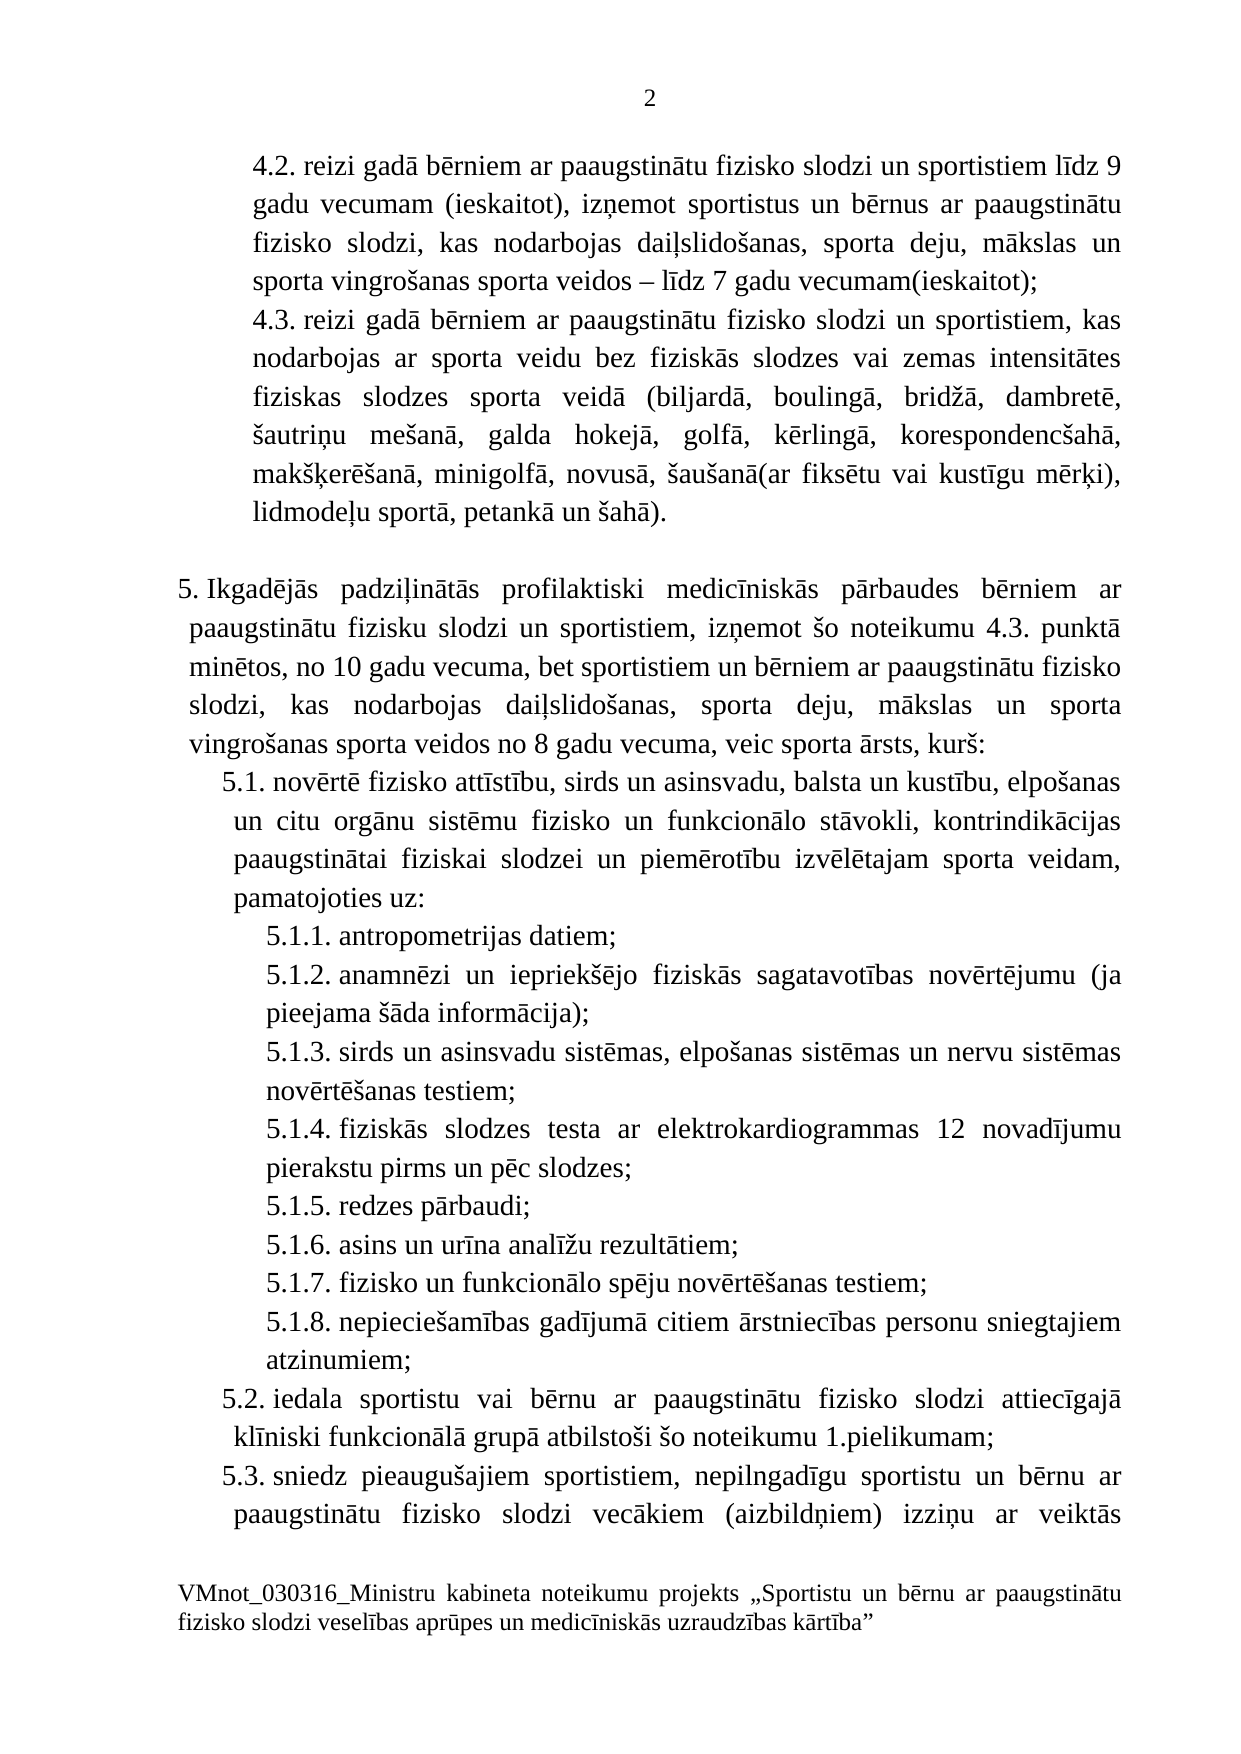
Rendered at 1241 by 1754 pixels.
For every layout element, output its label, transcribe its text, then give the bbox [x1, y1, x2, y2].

list redzes pārbaudi; [266, 1188, 1122, 1222]
list reizi gadā bērniem ar paaugstinātu fizisko slodzi un sportistiem līdz 9 gadu vecumam (ieskaitot), izņemot sportistus un bērnus ar paaugstinātu fizisko slodzi, kas nodarbojas daiļslidošanas, sporta deju, mākslas un sporta vingrošanas sporta veidos – līdz 7 gadu vecumam(ieskaitot); [252, 148, 1122, 297]
list novērtē fizisko attīstību, sirds un asinsvadu, balsta un kustību, elpošanas un citu orgānu sistēmu fizisko un funkcionālo stāvokli, kontrindikācijas paaugstinātai fiziskai slodzei un piemērotību izvēlētajam sporta veidam, pamatojoties uz: [222, 764, 1122, 913]
list sirds un asinsvadu sistēmas, elpošanas sistēmas un nervu sistēmas novērtēšanas testiem; [266, 1034, 1122, 1106]
list nepieciešamības gadījumā citiem ārstniecības personu sniegtajiem atzinumiem; [266, 1304, 1122, 1376]
list antropometrijas datiem; [266, 918, 1122, 952]
list iedala sportistu vai bērnu ar paaugstinātu fizisko slodzi attiecīgajā klīniski funkcionālā grupā atbilstoši šo noteikumu 1.pielikumam; [222, 1381, 1122, 1453]
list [222, 1458, 1122, 1530]
list reizi gadā bērniem ar paaugstinātu fizisko slodzi un sportistiem, kas nodarbojas ar sporta veidu bez fiziskās slodzes vai zemas intensitātes fiziskas slodzes sporta veidā (biljardā, boulingā, bridžā, dambretē, šautriņu mešanā, galda hokejā, golfā, kērlingā, korespondencšahā, makšķerēšanā, minigolfā, novusā, šaušanā(ar fiksētu vai kustīgu mērķi), lidmodeļu sportā, petankā un šahā). [252, 302, 1122, 528]
list asins un urīna analīžu rezultātiem; [266, 1227, 1122, 1260]
list Ikgadējās padziļinātās profilaktiski medicīniskās pārbaudes bērniem ar paaugstinātu fizisku slodzi un sportistiem, izņemot šo noteikumu 4.3. punktā minētos, no 10 gadu vecuma, bet sportistiem un bērniem ar paaugstinātu fizisko slodzi, kas nodarbojas daiļslidošanas, sporta deju, mākslas un sporta vingrošanas sporta veidos no 8 gadu vecuma, veic sporta ārsts, kurš: [177, 572, 1122, 759]
list fiziskās slodzes testa ar elektrokardiogrammas 12 novadījumu pierakstu pirms un pēc slodzes; [266, 1111, 1122, 1183]
list fizisko un funkcionālo spēju novērtēšanas testiem; [266, 1265, 1122, 1299]
list anamnēzi un iepriekšējo fiziskās sagatavotības novērtējumu (ja pieejama šāda informācija); [266, 957, 1122, 1029]
